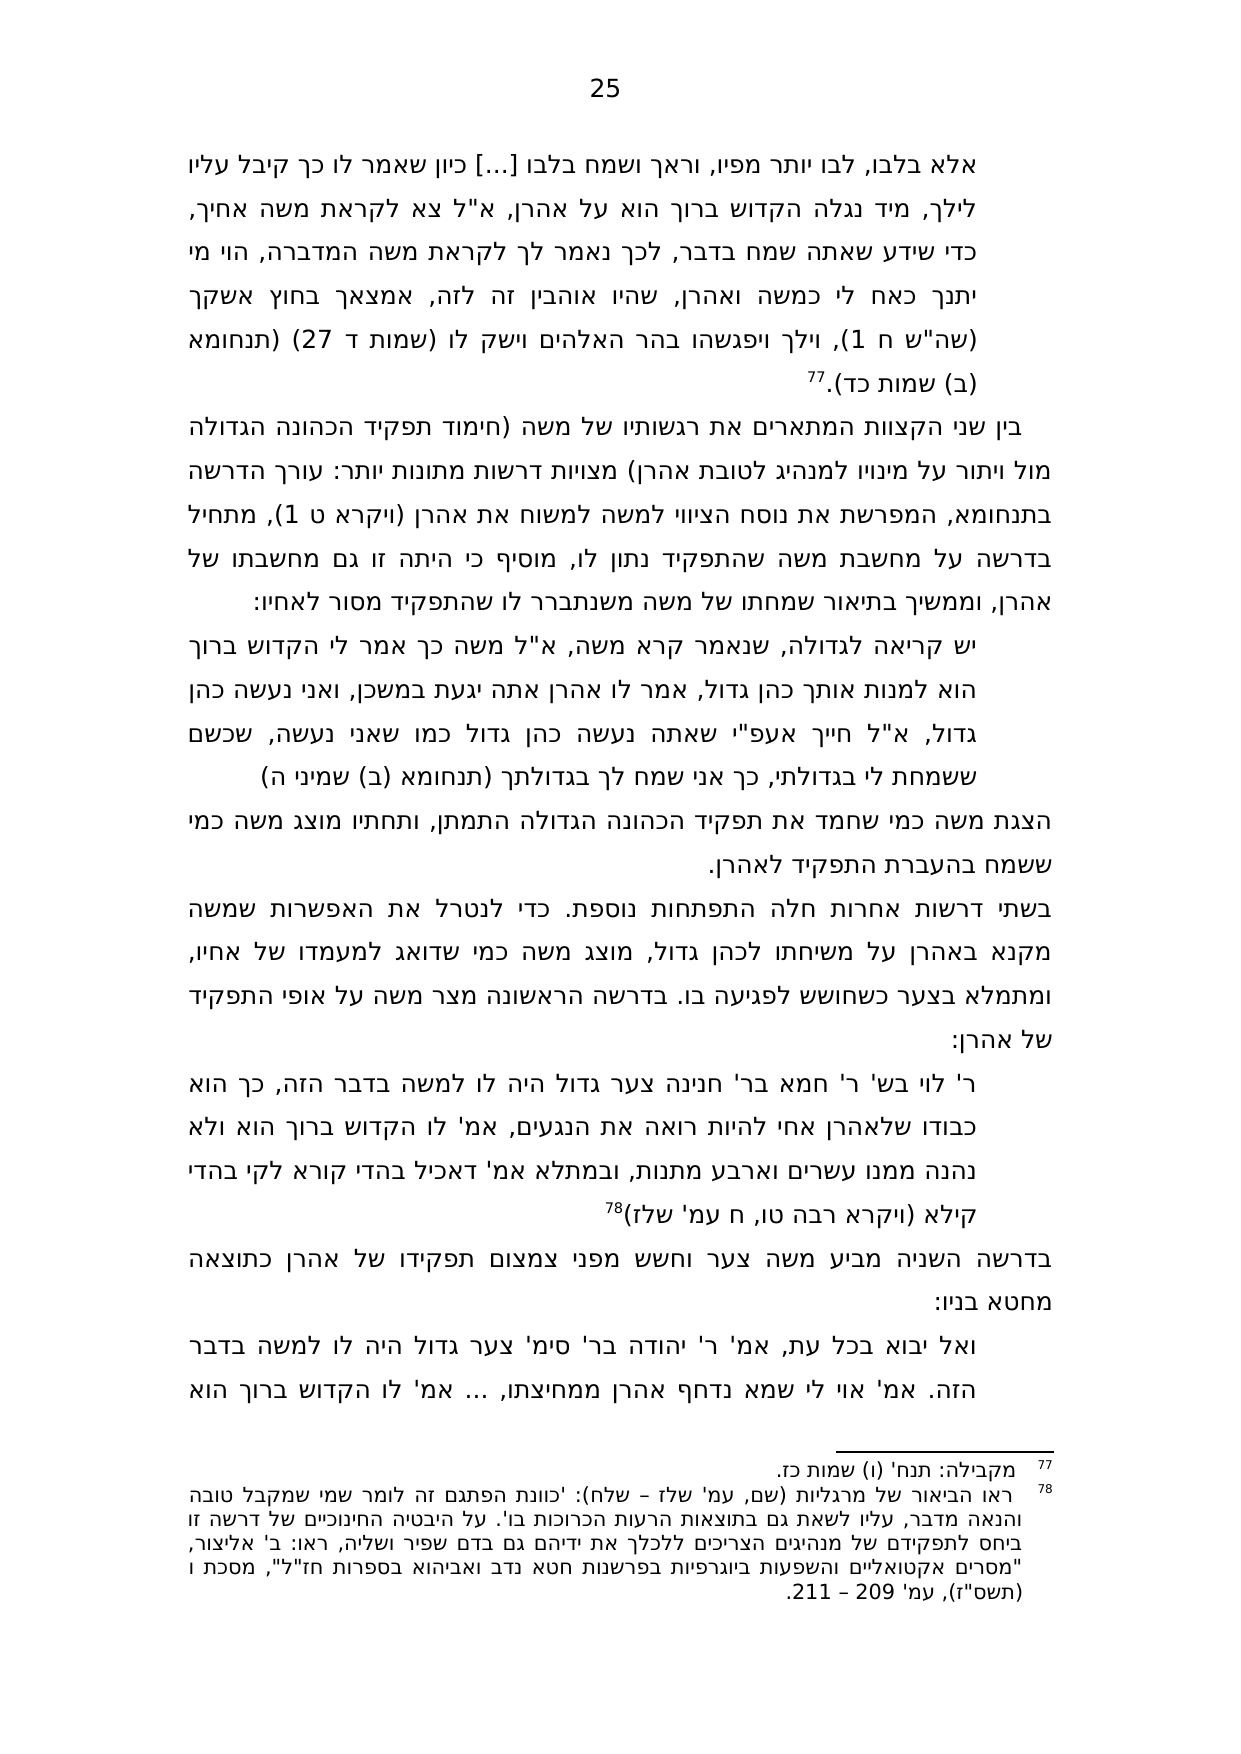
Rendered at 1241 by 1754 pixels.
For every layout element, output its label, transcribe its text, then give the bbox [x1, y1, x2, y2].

text בדרשה השניה מביע משה צער וחשש מפני צמצום תפקידו של אהרן כתוצאה מחטא בניו: [187, 1244, 1053, 1317]
text יש קריאה לגדולה, שנאמר קרא משה, א"ל משה כך אמר לי הקדוש ברוך הוא למנות אותך כהן גדול, אמר לו אהרן אתה יגעת במשכן, ואני נעשה כהן גדול, א"ל חייך אעפ"י שאתה נעשה כהן גדול כמו שאני נעשה, שכשם ששמחת לי בגדולתי, כך אני שמח לך בגדולתך (תנחומא (ב) שמיני ה) [187, 631, 978, 792]
text בשתי דרשות אחרות חלה התפתחות נוספת. כדי לנטרל את האפשרות שמשה מקנא באהרן על משיחתו לכהן גדול, מוצג משה כמי שדואג למעמדו של אחיו, ומתמלא בצער כשחושש לפגיעה בו. בדרשה הראשונה מצר משה על אופי התפקיד של אהרן: [187, 894, 1053, 1054]
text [187, 1331, 978, 1404]
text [187, 150, 978, 398]
text בין שני הקצוות המתארים את רגשותיו של משה (חימוד תפקיד הכהונה הגדולה מול ויתור על מינויו למנהיג לטובת אהרן) מצויות דרשות מתונות יותר: עורך הדרשה בתנחומא, המפרשת את נוסח הציווי למשה למשוח את אהרן (ויקרא ט 1), מתחיל בדרשה על מחשבת משה שהתפקיד נתון לו, מוסיף כי היתה זו גם מחשבתו של אהרן, וממשיך בתיאור שמחתו של משה משנתברר לו שהתפקיד מסור לאחיו: [187, 412, 1053, 617]
text ר' לוי בש' ר' חמא בר' חנינה צער גדול היה לו למשה בדבר הזה, כך הוא כבודו שלאהרן אחי להיות רואה את הנגעים, אמ' לו הקדוש ברוך הוא ולא נהנה ממנו עשרים וארבע מתנות, ובמתלא אמ' דאכיל בהדי קורא לקי בהדי קילא (ויקרא רבה טו, ח עמ' שלז) [187, 1069, 978, 1229]
text הצגת משה כמי שחמד את תפקיד הכהונה הגדולה התמתן, ותחתיו מוצג משה כמי ששמח בהעברת התפקיד לאהרן. [187, 806, 1053, 879]
